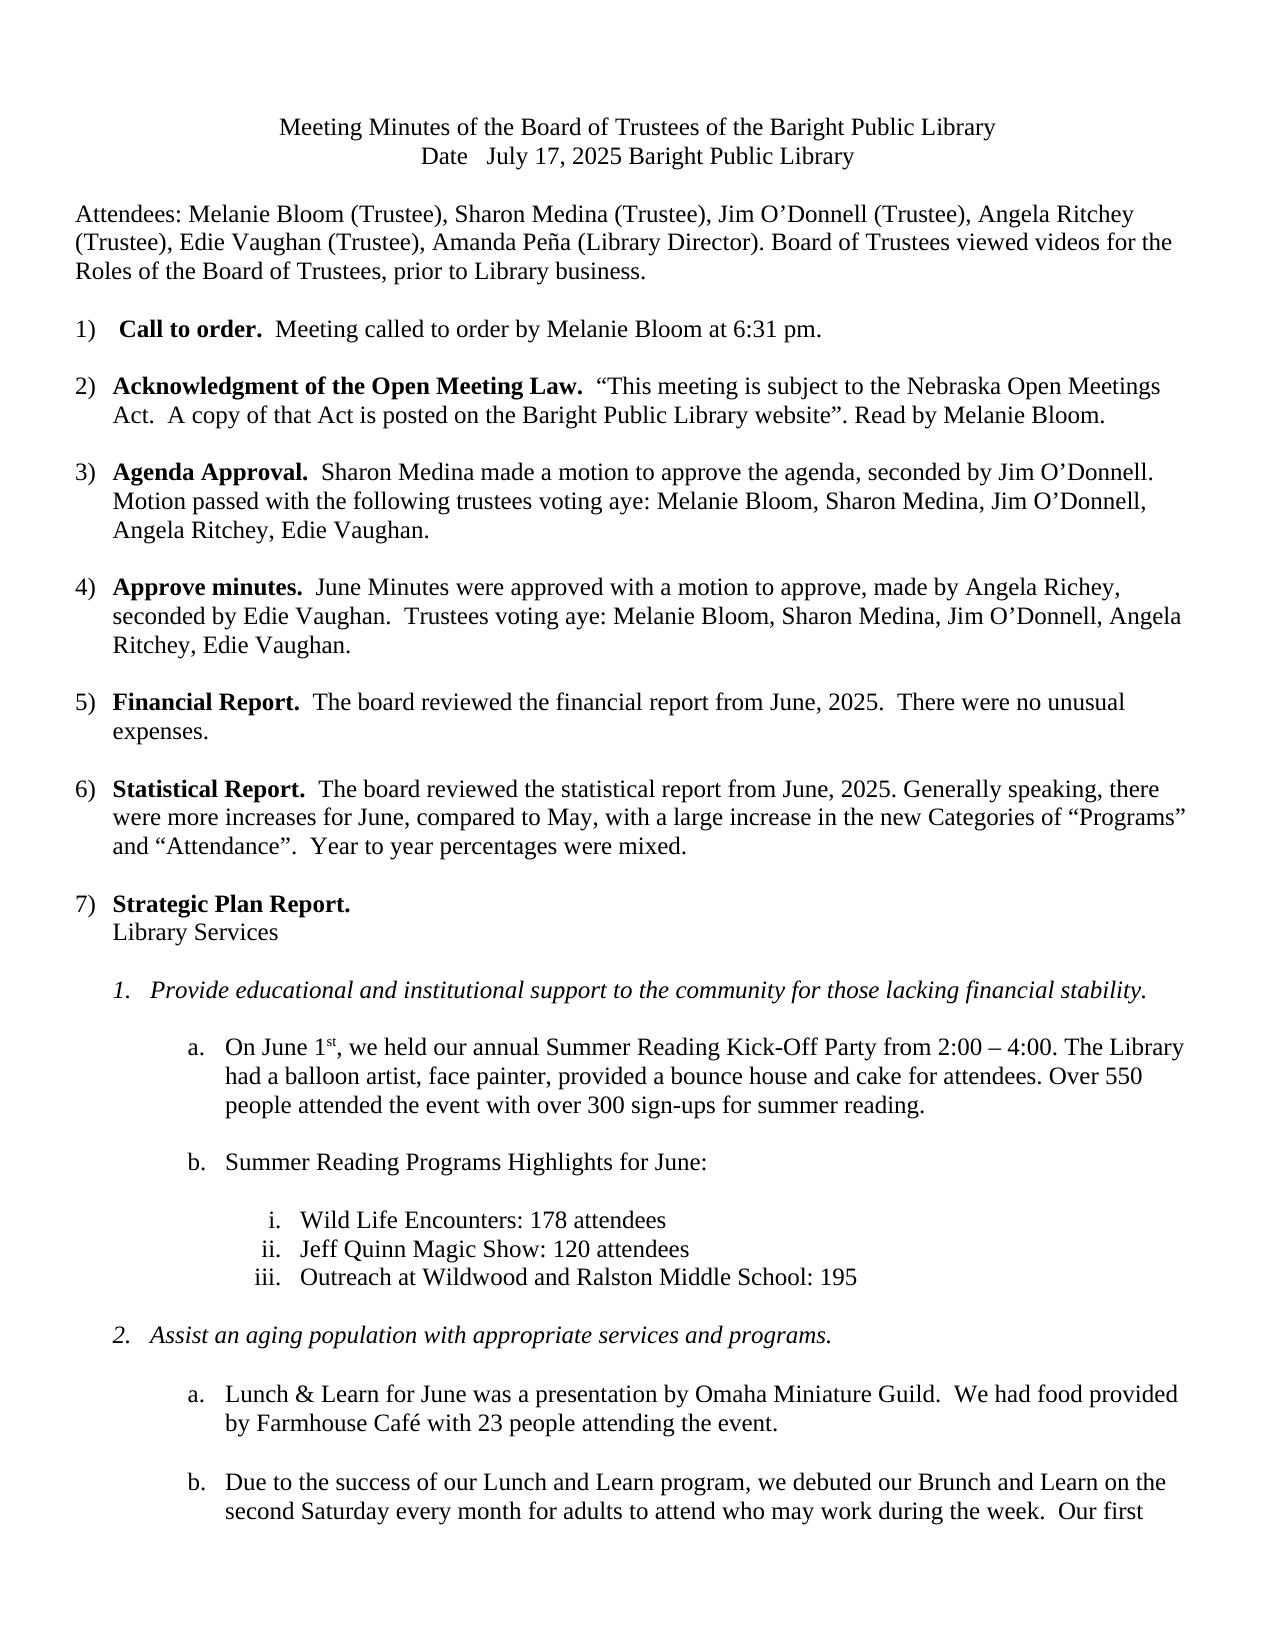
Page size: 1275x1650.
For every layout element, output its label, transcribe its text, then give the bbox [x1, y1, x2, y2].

list On June 1st, we held our annual Summer Reading Kick-Off Party from 2:00 – 4:00. The Library had a balloon artist, face painter, provided a bounce house and cake for attendees. Over 550 people attended the event with over 300 sign-ups for summer reading. [187, 1032, 1200, 1119]
list Outreach at Wildwood and Ralston Middle School: 195 [281, 1262, 1200, 1291]
list Provide educational and institutional support to the community for those lacking financial stability. [112, 975, 1200, 1004]
list Assist an aging population with appropriate services and programs. [112, 1320, 1200, 1349]
list Summer Reading Programs Highlights for June: [187, 1147, 1200, 1176]
list Financial Report. The board reviewed the financial report from June, 2025. There were no unusual expenses. [75, 687, 1200, 745]
list Statistical Report. The board reviewed the statistical report from June, 2025. Generally speaking, there were more increases for June, compared to May, with a large increase in the new Categories of “Programs” and “Attendance”. Year to year percentages were mixed. [75, 774, 1200, 860]
list Acknowledgment of the Open Meeting Law. “This meeting is subject to the Nebraska Open Meetings Act. A copy of that Act is posted on the Baright Public Library website”. Read by Melanie Bloom. [75, 371, 1200, 429]
list Lunch & Learn for June was a presentation by Omaha Miniature Guild. We had food provided by Farmhouse Café with 23 people attending the event. [187, 1379, 1200, 1437]
list Strategic Plan Report. [75, 889, 1200, 917]
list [187, 1467, 1200, 1525]
list Approve minutes. June Minutes were approved with a motion to approve, made by Angela Richey, seconded by Edie Vaughan. Trustees voting aye: Melanie Bloom, Sharon Medina, Jim O’Donnell, Angela Ritchey, Edie Vaughan. [75, 572, 1200, 659]
list Agenda Approval. Sharon Medina made a motion to approve the agenda, seconded by Jim O’Donnell. Motion passed with the following trustees voting aye: Melanie Bloom, Sharon Medina, Jim O’Donnell, Angela Ritchey, Edie Vaughan. [75, 457, 1200, 544]
list Call to order. Meeting called to order by Melanie Bloom at 6:31 pm. [75, 314, 1200, 342]
text Attendees: Melanie Bloom (Trustee), Sharon Medina (Trustee), Jim O’Donnell (Trustee), Angela Ritchey (Trustee), Edie Vaughan (Trustee), Amanda Peña (Library Director). Board of Trustees viewed videos for the Roles of the Board of Trustees, prior to Library business. [75, 199, 1200, 285]
text Library Services [112, 917, 1200, 946]
list Wild Life Encounters: 178 attendees [281, 1205, 1200, 1234]
text Date July 17, 2025 Baright Public Library [75, 141, 1200, 170]
list Jeff Quinn Magic Show: 120 attendees [281, 1234, 1200, 1262]
text Meeting Minutes of the Board of Trustees of the Baright Public Library [75, 112, 1200, 141]
